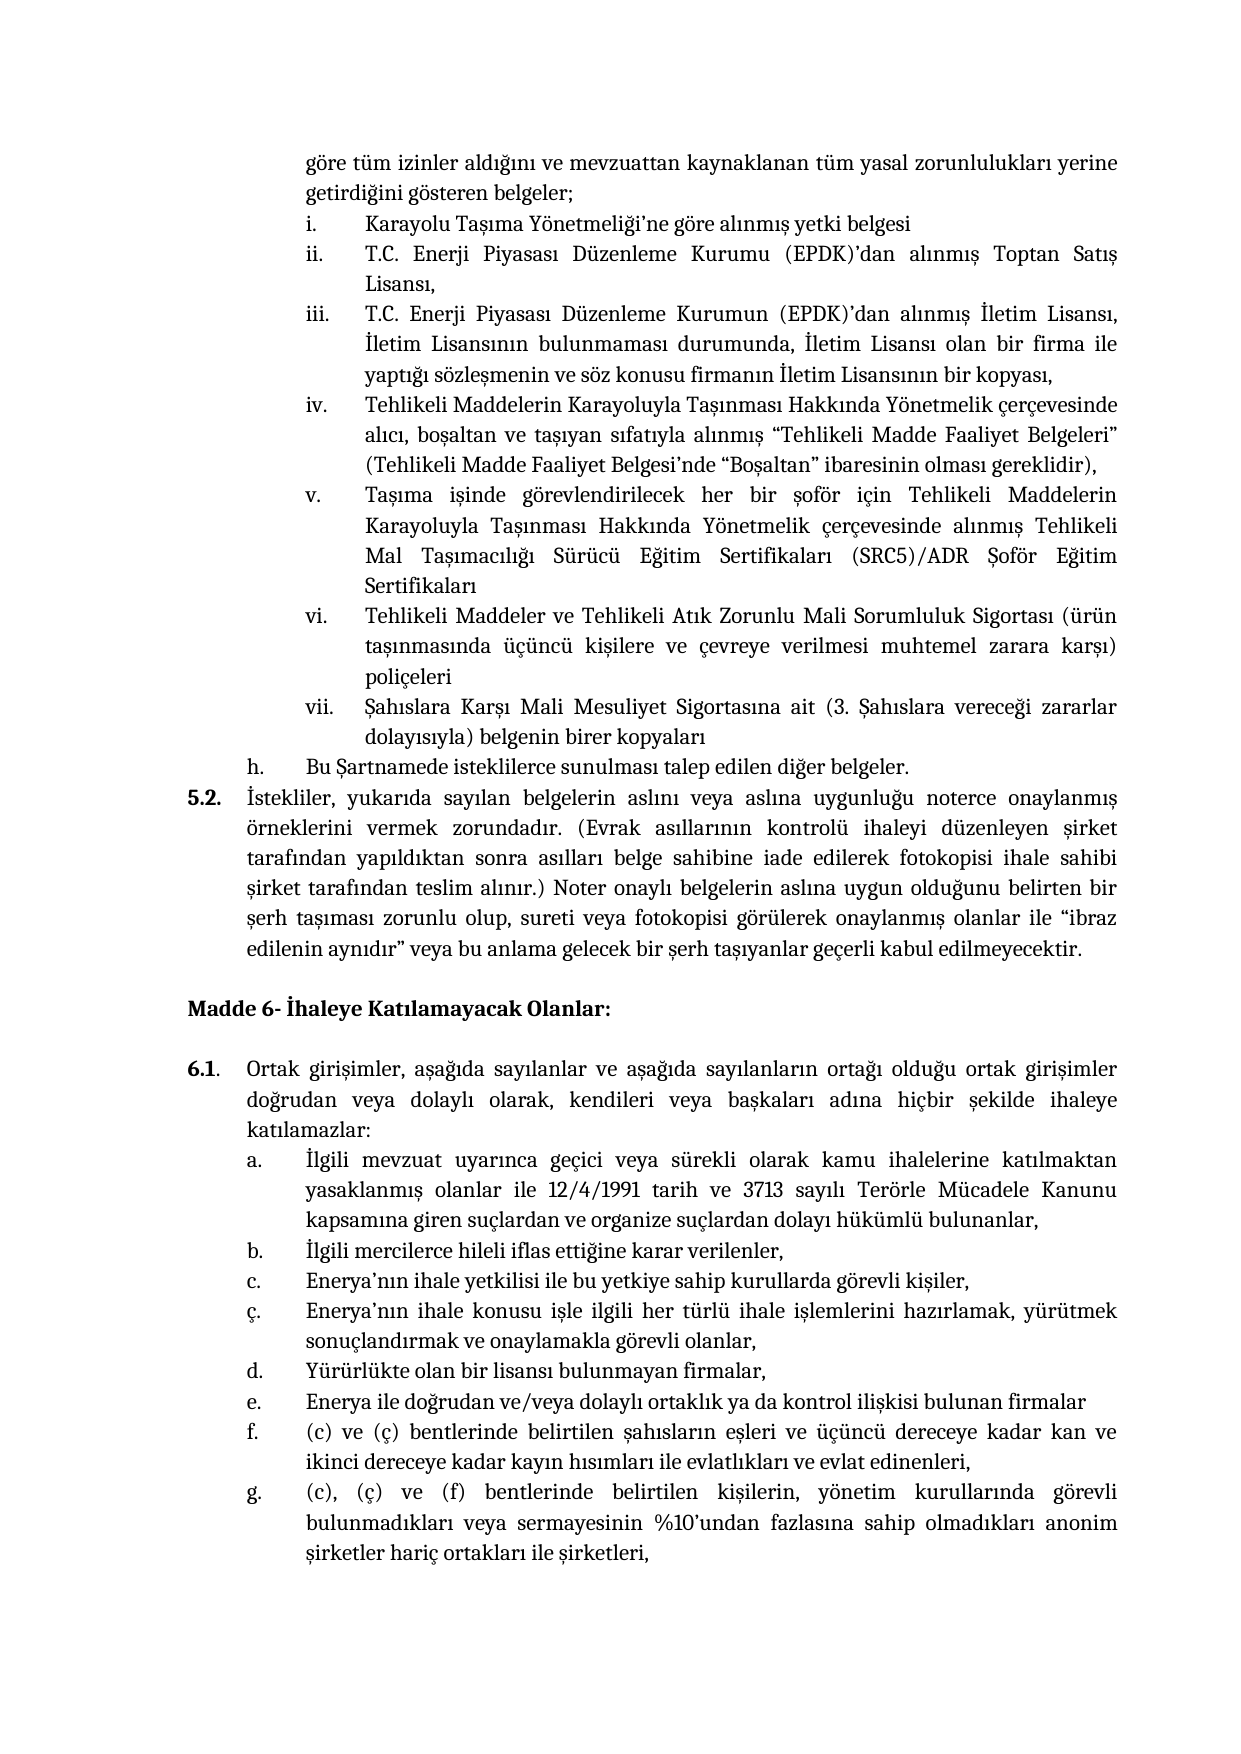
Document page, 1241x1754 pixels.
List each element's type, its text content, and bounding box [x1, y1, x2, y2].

text c. Enerya’nın ihale yetkilisi ile bu yetkiye sahip kurullarda görevli kişiler, [247, 1268, 1118, 1294]
list Karayolu Taşıma Yönetmeliği’ne göre alınmış yetki belgesi [306, 210, 1118, 237]
list Taşıma işinde görevlendirilecek her bir şoför için Tehlikeli Maddelerin Karayoluyla Taşınması Hakkında Yönetmelik çerçevesinde alınmış Tehlikeli Mal Taşımacılığı Sürücü Eğitim Sertifikaları (SRC5)/ADR Şoför Eğitim Sertifikaları [306, 482, 1118, 599]
text Madde 6- İhaleye Katılamayacak Olanlar: [187, 996, 1118, 1022]
list Tehlikeli Maddeler ve Tehlikeli Atık Zorunlu Mali Sorumluluk Sigortası (ürün taşınmasında üçüncü kişilere ve çevreye verilmesi muhtemel zarara karşı) poliçeleri [306, 603, 1118, 690]
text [247, 150, 1118, 207]
text e. Enerya ile doğrudan ve/veya dolaylı ortaklık ya da kontrol ilişkisi bulunan firmalar [247, 1388, 1118, 1415]
list Şahıslara Karşı Mali Mesuliyet Sigortasına ait (3. Şahıslara vereceği zararlar dolayısıyla) belgenin birer kopyaları [306, 694, 1118, 750]
list T.C. Enerji Piyasası Düzenleme Kurumun (EPDK)’dan alınmış İletim Lisansı, İletim Lisansının bulunmaması durumunda, İletim Lisansı olan bir firma ile yaptığı sözleşmenin ve söz konusu firmanın İletim Lisansının bir kopyası, [306, 301, 1118, 388]
text h. Bu Şartnamede isteklilerce sunulması talep edilen diğer belgeler. [247, 754, 1118, 781]
list T.C. Enerji Piyasası Düzenleme Kurumu (EPDK)’dan alınmış Toptan Satış Lisansı, [306, 241, 1118, 297]
list Tehlikeli Maddelerin Karayoluyla Taşınması Hakkında Yönetmelik çerçevesinde alıcı, boşaltan ve taşıyan sıfatıyla alınmış “Tehlikeli Madde Faaliyet Belgeleri” (Tehlikeli Madde Faaliyet Belgesi’nde “Boşaltan” ibaresinin olması gereklidir), [306, 392, 1118, 478]
text g. (c), (ç) ve (f) bentlerinde belirtilen kişilerin, yönetim kurullarında görevli bulunmadıkları veya sermayesinin %10’undan fazlasına sahip olmadıkları anonim şirketler hariç ortakları ile şirketleri, [247, 1479, 1118, 1566]
text a. İlgili mevzuat uyarınca geçici veya sürekli olarak kamu ihalelerine katılmaktan yasaklanmış olanlar ile 12/4/1991 tarih ve 3713 sayılı Terörle Mücadele Kanunu kapsamına giren suçlardan ve organize suçlardan dolayı hükümlü bulunanlar, [247, 1147, 1118, 1234]
text ç. Enerya’nın ihale konusu işle ilgili her türlü ihale işlemlerini hazırlamak, yürütmek sonuçlandırmak ve onaylamakla görevli olanlar, [247, 1298, 1118, 1354]
text 6.1. Ortak girişimler, aşağıda sayılanlar ve aşağıda sayılanların ortağı olduğu ortak girişimler doğrudan veya dolaylı olarak, kendileri veya başkaları adına hiçbir şekilde ihaleye katılamazlar: [187, 1056, 1118, 1143]
text d. Yürürlükte olan bir lisansı bulunmayan firmalar, [247, 1358, 1118, 1385]
text f. (c) ve (ç) bentlerinde belirtilen şahısların eşleri ve üçüncü dereceye kadar kan ve ikinci dereceye kadar kayın hısımları ile evlatlıkları ve evlat edinenleri, [247, 1419, 1118, 1475]
text 5.2. İstekliler, yukarıda sayılan belgelerin aslını veya aslına uygunluğu noterce onaylanmış örneklerini vermek zorundadır. (Evrak asıllarının kontrolü ihaleyi düzenleyen şirket tarafından yapıldıktan sonra asılları belge sahibine iade edilerek fotokopisi ihale sahibi şirket tarafından teslim alınır.) Noter onaylı belgelerin aslına uygun olduğunu belirten bir şerh taşıması zorunlu olup, sureti veya fotokopisi görülerek onaylanmış olanlar ile “ibraz edilenin aynıdır” veya bu anlama gelecek bir şerh taşıyanlar geçerli kabul edilmeyecektir. [187, 784, 1118, 962]
text b. İlgili mercilerce hileli iflas ettiğine karar verilenler, [247, 1237, 1118, 1264]
